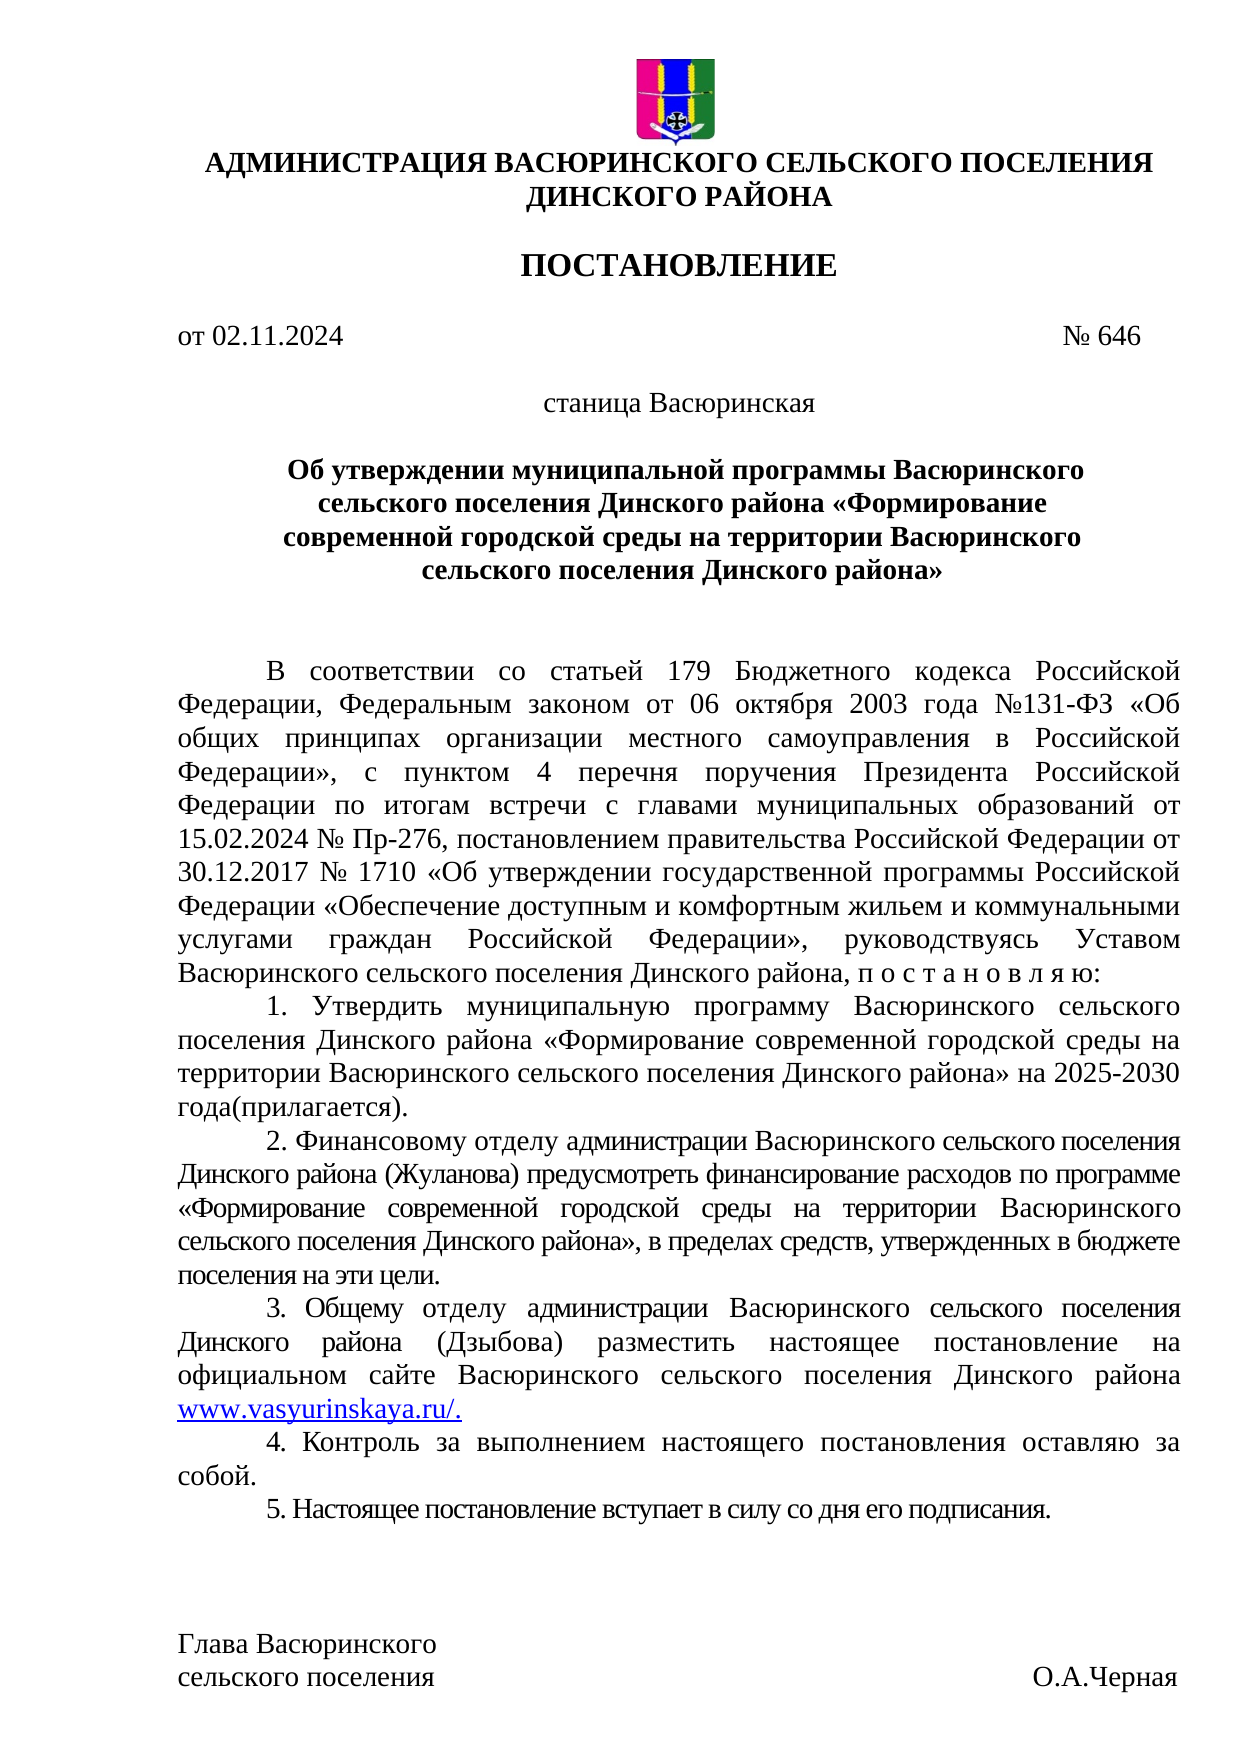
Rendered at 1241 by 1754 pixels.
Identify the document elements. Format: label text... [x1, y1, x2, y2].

text В соответствии со статьей 179 Бюджетного кодекса Российской Федерации, Федеральным законом от 06 октября 2003 года №131-ФЗ «Об общих принципах организации местного самоуправления в Российской Федерации», с пунктом 4 перечня поручения Президента Российской Федерации по итогам встречи с главами муниципальных образований от 15.02.2024 № Пр-276, постановлением правительства Российской Федерации от 30.12.2017 № 1710 «Об утверждении государственной программы Российской Федерации «Обеспечение доступным и комфортным жильем и коммунальными услугами граждан Российской Федерации», руководствуясь Уставом Васюринского сельского поселения Динского района, п о с т а н о в л я ю: [177, 653, 1181, 988]
text сельского поселения О.А.Черная [177, 1659, 1181, 1693]
text от 02.11.2024 № 646 [177, 318, 1181, 351]
picture [636, 59, 715, 146]
text станица Васюринская [177, 385, 1181, 418]
text 1. Утвердить муниципальную программу Васюринского сельского поселения Динского района «Формирование современной городской среды на территории Васюринского сельского поселения Динского района» на 2025-2030 года(прилагается). [177, 988, 1181, 1123]
text ПОСТАНОВЛЕНИЕ [177, 246, 1181, 284]
text Об утверждении муниципальной программы Васюринского сельского поселения Динского района «Формирование современной городской среды на территории Васюринского сельского поселения Динского района» [236, 452, 1128, 586]
text Глава Васюринского [177, 1626, 1181, 1659]
text 3. Общему отделу администрации Васюринского сельского поселения Динского района (Дзыбова) разместить настоящее постановление на официальном сайте Васюринского сельского поселения Динского района www.vasyurinskaya.ru/. [177, 1290, 1181, 1424]
text 5. Настоящее постановление вступает в силу со дня его подписания. [177, 1492, 1181, 1525]
text АДМИНИСТРАЦИЯ ВАСЮРИНСКОГО СЕЛЬСКОГО ПОСЕЛЕНИЯ ДИНСКОГО РАЙОНА [177, 145, 1181, 212]
text 4. Контроль за выполнением настоящего постановления оставляю за собой. [177, 1424, 1181, 1492]
text 2. Финансовому отделу администрации Васюринского сельского поселения Динского района (Жуланова) предусмотреть финансирование расходов по программе «Формирование современной городской среды на территории Васюринского сельского поселения Динского района», в пределах средств, утвержденных в бюджете поселения на эти цели. [177, 1123, 1181, 1290]
